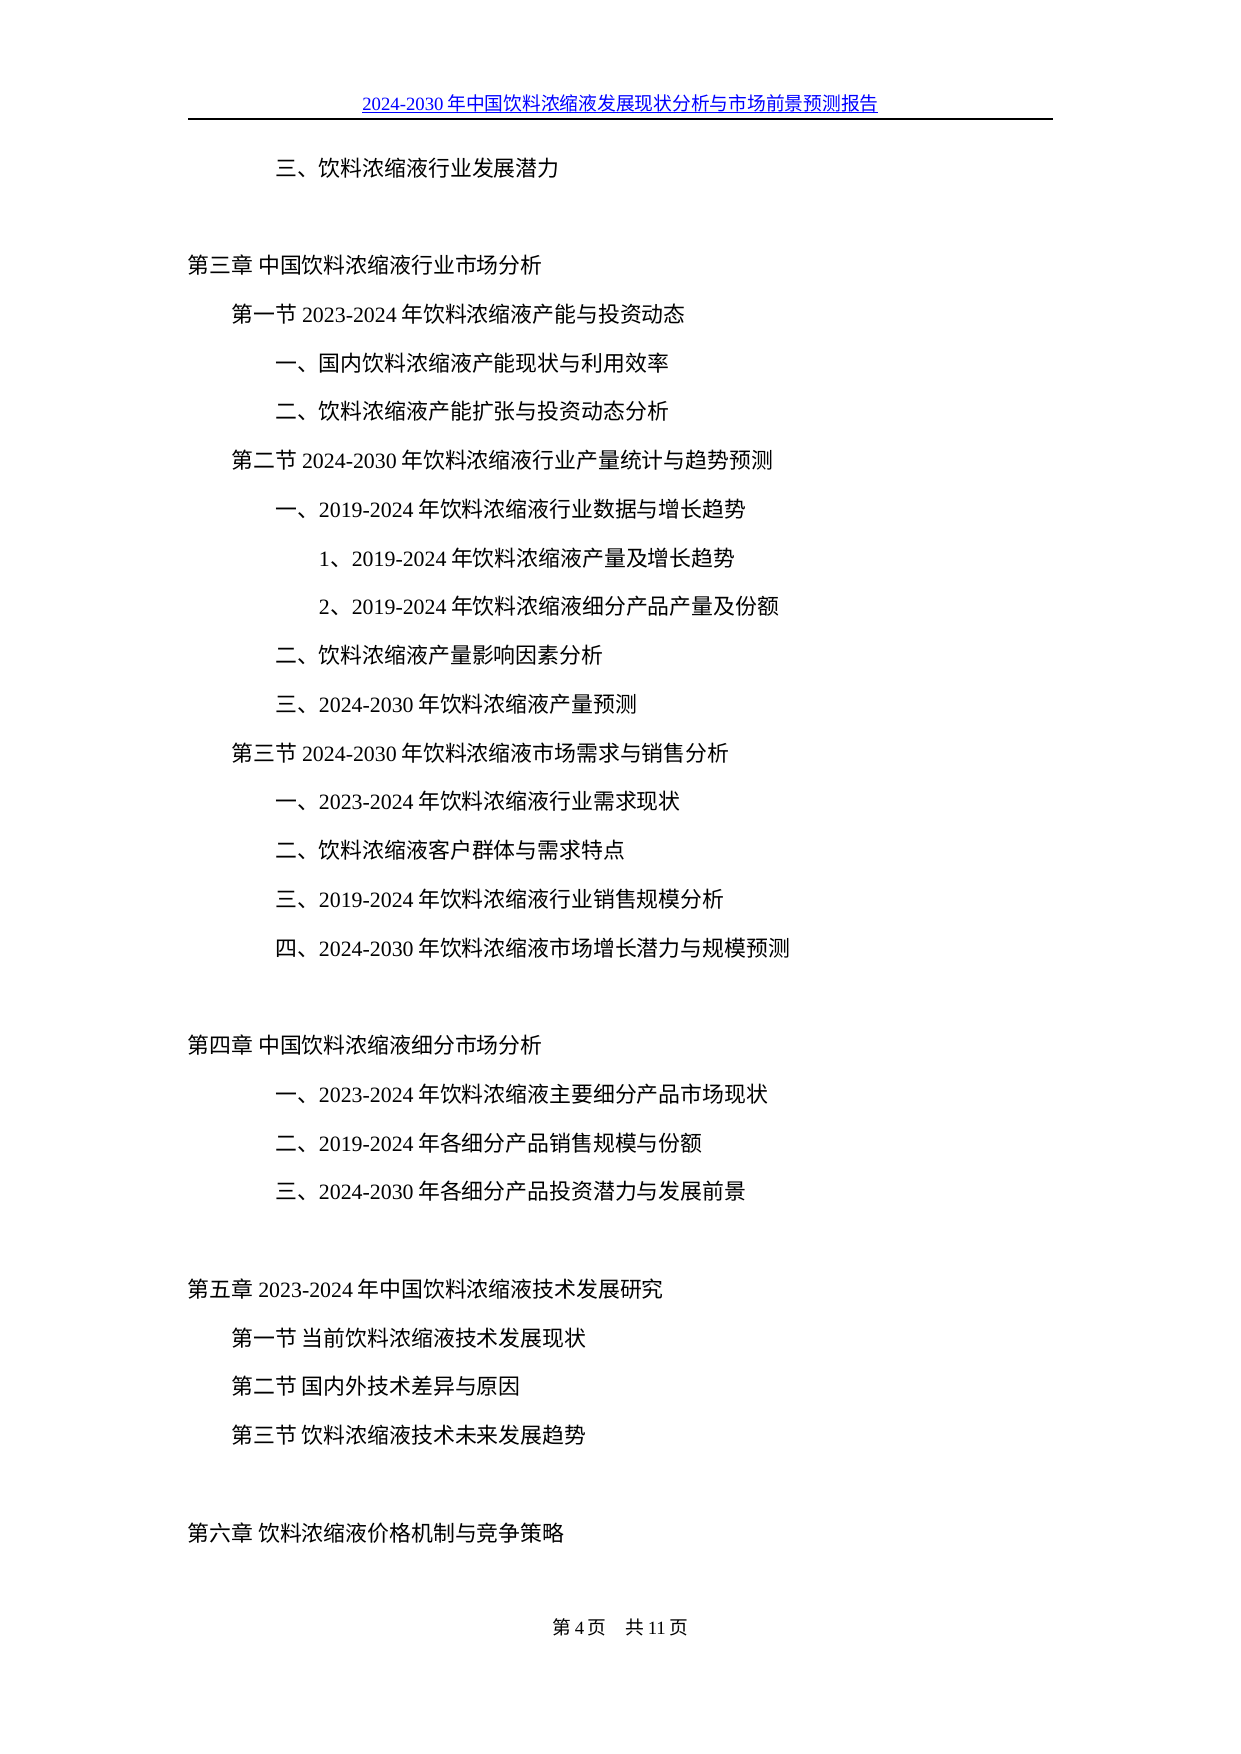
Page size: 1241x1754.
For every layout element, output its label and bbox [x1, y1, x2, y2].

text [187, 150, 1053, 1548]
